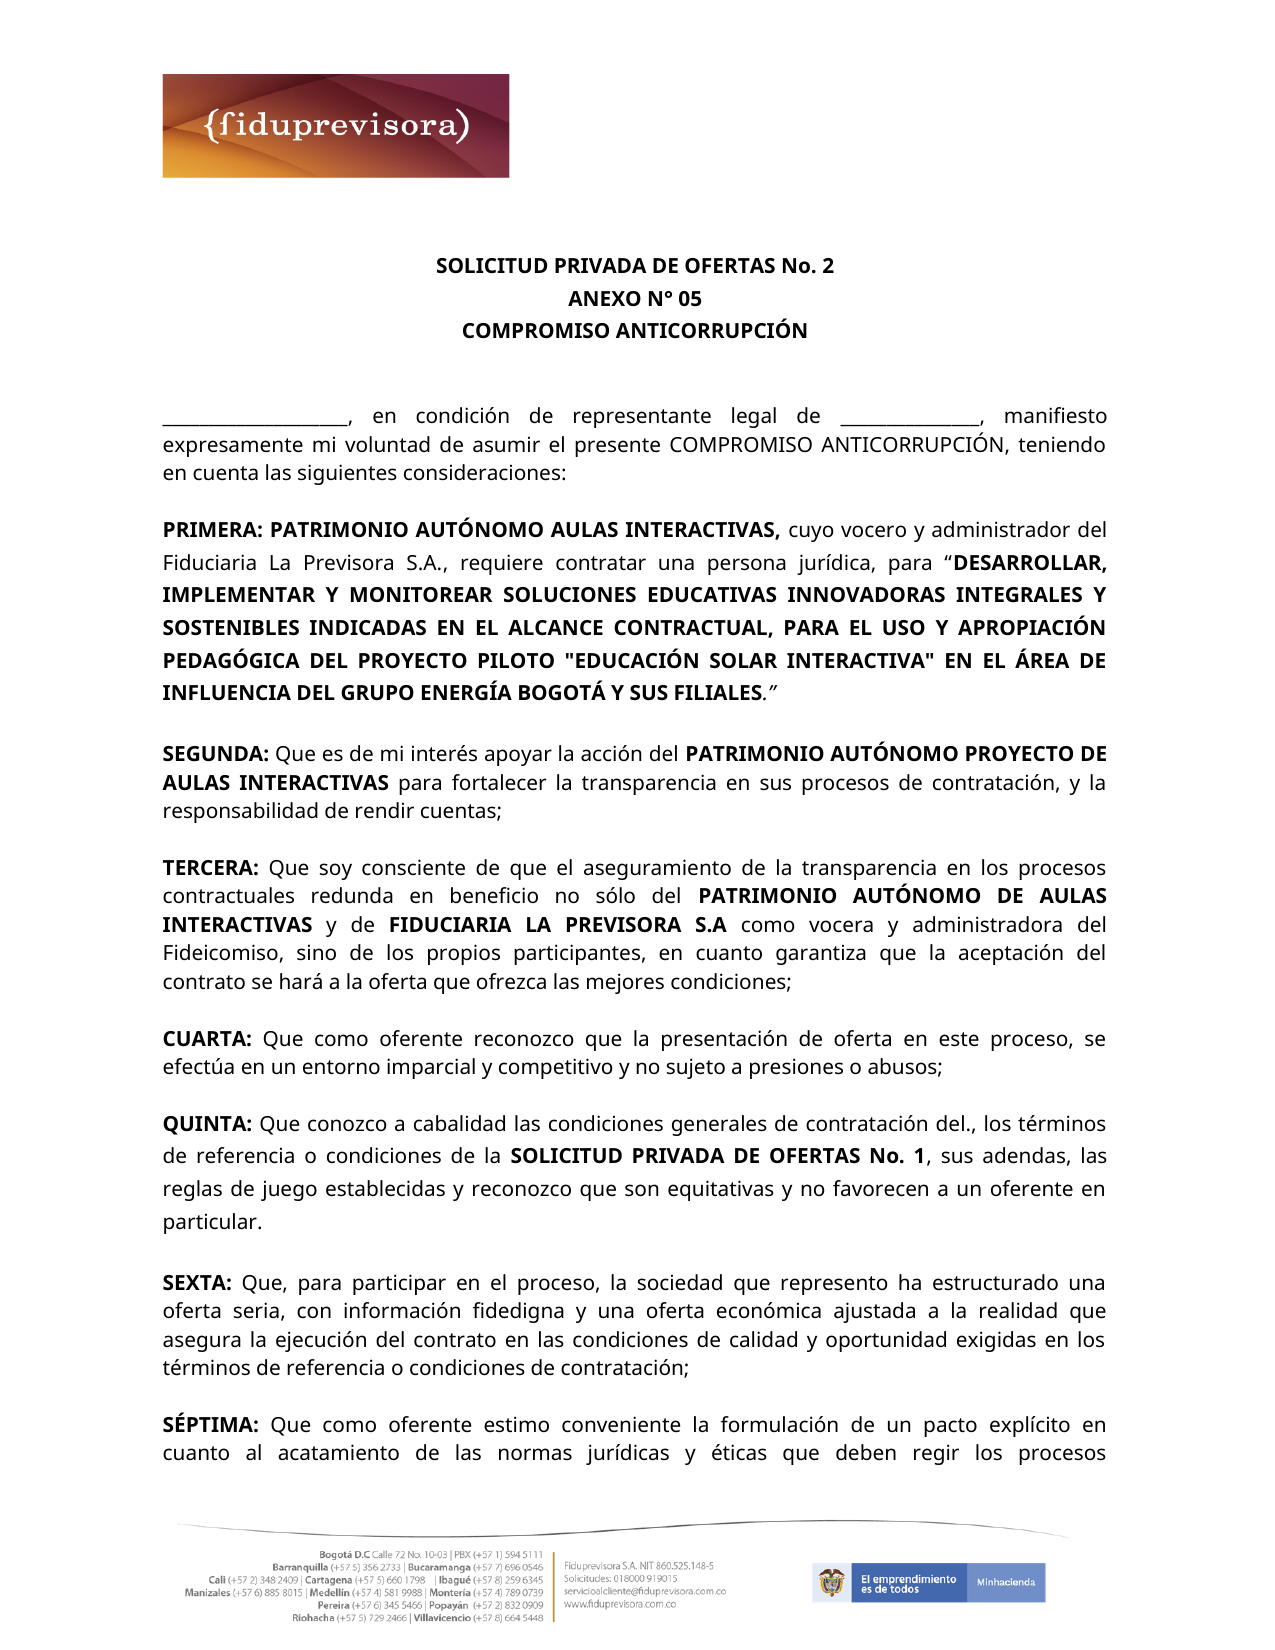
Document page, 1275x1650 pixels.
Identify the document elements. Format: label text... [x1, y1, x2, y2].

picture [162, 74, 510, 178]
text PRIMERA: PATRIMONIO AUTÓNOMO AULAS INTERACTIVAS, cuyo vocero y administrador del Fiduciaria La Previsora S.A., requiere contratar una persona jurídica, para “DESARROLLAR, IMPLEMENTAR Y MONITOREAR SOLUCIONES EDUCATIVAS INNOVADORAS INTEGRALES Y SOSTENIBLES INDICADAS EN EL ALCANCE CONTRACTUAL, PARA EL USO Y APROPIACIÓN PEDAGÓGICA DEL PROYECTO PILOTO "EDUCACIÓN SOLAR INTERACTIVA" EN EL ÁREA DE INFLUENCIA DEL GRUPO ENERGÍA BOGOTÁ Y SUS FILIALES.” [162, 515, 1107, 707]
text ____________________, en condición de representante legal de _______________, manifiesto expresamente mi voluntad de asumir el presente COMPROMISO ANTICORRUPCIÓN, teniendo en cuenta las siguientes consideraciones: [162, 402, 1107, 487]
picture [162, 1506, 1084, 1642]
subtitle ANEXO N° 05 [162, 284, 1107, 312]
text COMPROMISO ANTICORRUPCIÓN [162, 316, 1107, 345]
text SOLICITUD PRIVADA DE OFERTAS No. 2 [162, 251, 1107, 279]
text SEGUNDA: Que es de mi interés apoyar la acción del PATRIMONIO AUTÓNOMO PROYECTO DE AULAS INTERACTIVAS para fortalecer la transparencia en sus procesos de contratación, y la responsabilidad de rendir cuentas; [162, 739, 1107, 825]
text TERCERA: Que soy consciente de que el aseguramiento de la transparencia en los procesos contractuales redunda en beneficio no sólo del PATRIMONIO AUTÓNOMO DE AULAS INTERACTIVAS y de FIDUCIARIA LA PREVISORA S.A como vocera y administradora del Fideicomiso, sino de los propios participantes, en cuanto garantiza que la aceptación del contrato se hará a la oferta que ofrezca las mejores condiciones; [162, 853, 1107, 995]
text CUARTA: Que como oferente reconozco que la presentación de oferta en este proceso, se efectúa en un entorno imparcial y competitivo y no sujeto a presiones o abusos; [162, 1024, 1107, 1081]
text QUINTA: Que conozco a cabalidad las condiciones generales de contratación del., los términos de referencia o condiciones de la SOLICITUD PRIVADA DE OFERTAS No. 1, sus adendas, las reglas de juego establecidas y reconozco que son equitativas y no favorecen a un oferente en particular. [162, 1109, 1107, 1235]
text SEXTA: Que, para participar en el proceso, la sociedad que represento ha estructurado una oferta seria, con información fidedigna y una oferta económica ajustada a la realidad que asegura la ejecución del contrato en las condiciones de calidad y oportunidad exigidas en los términos de referencia o condiciones de contratación; [162, 1268, 1107, 1382]
